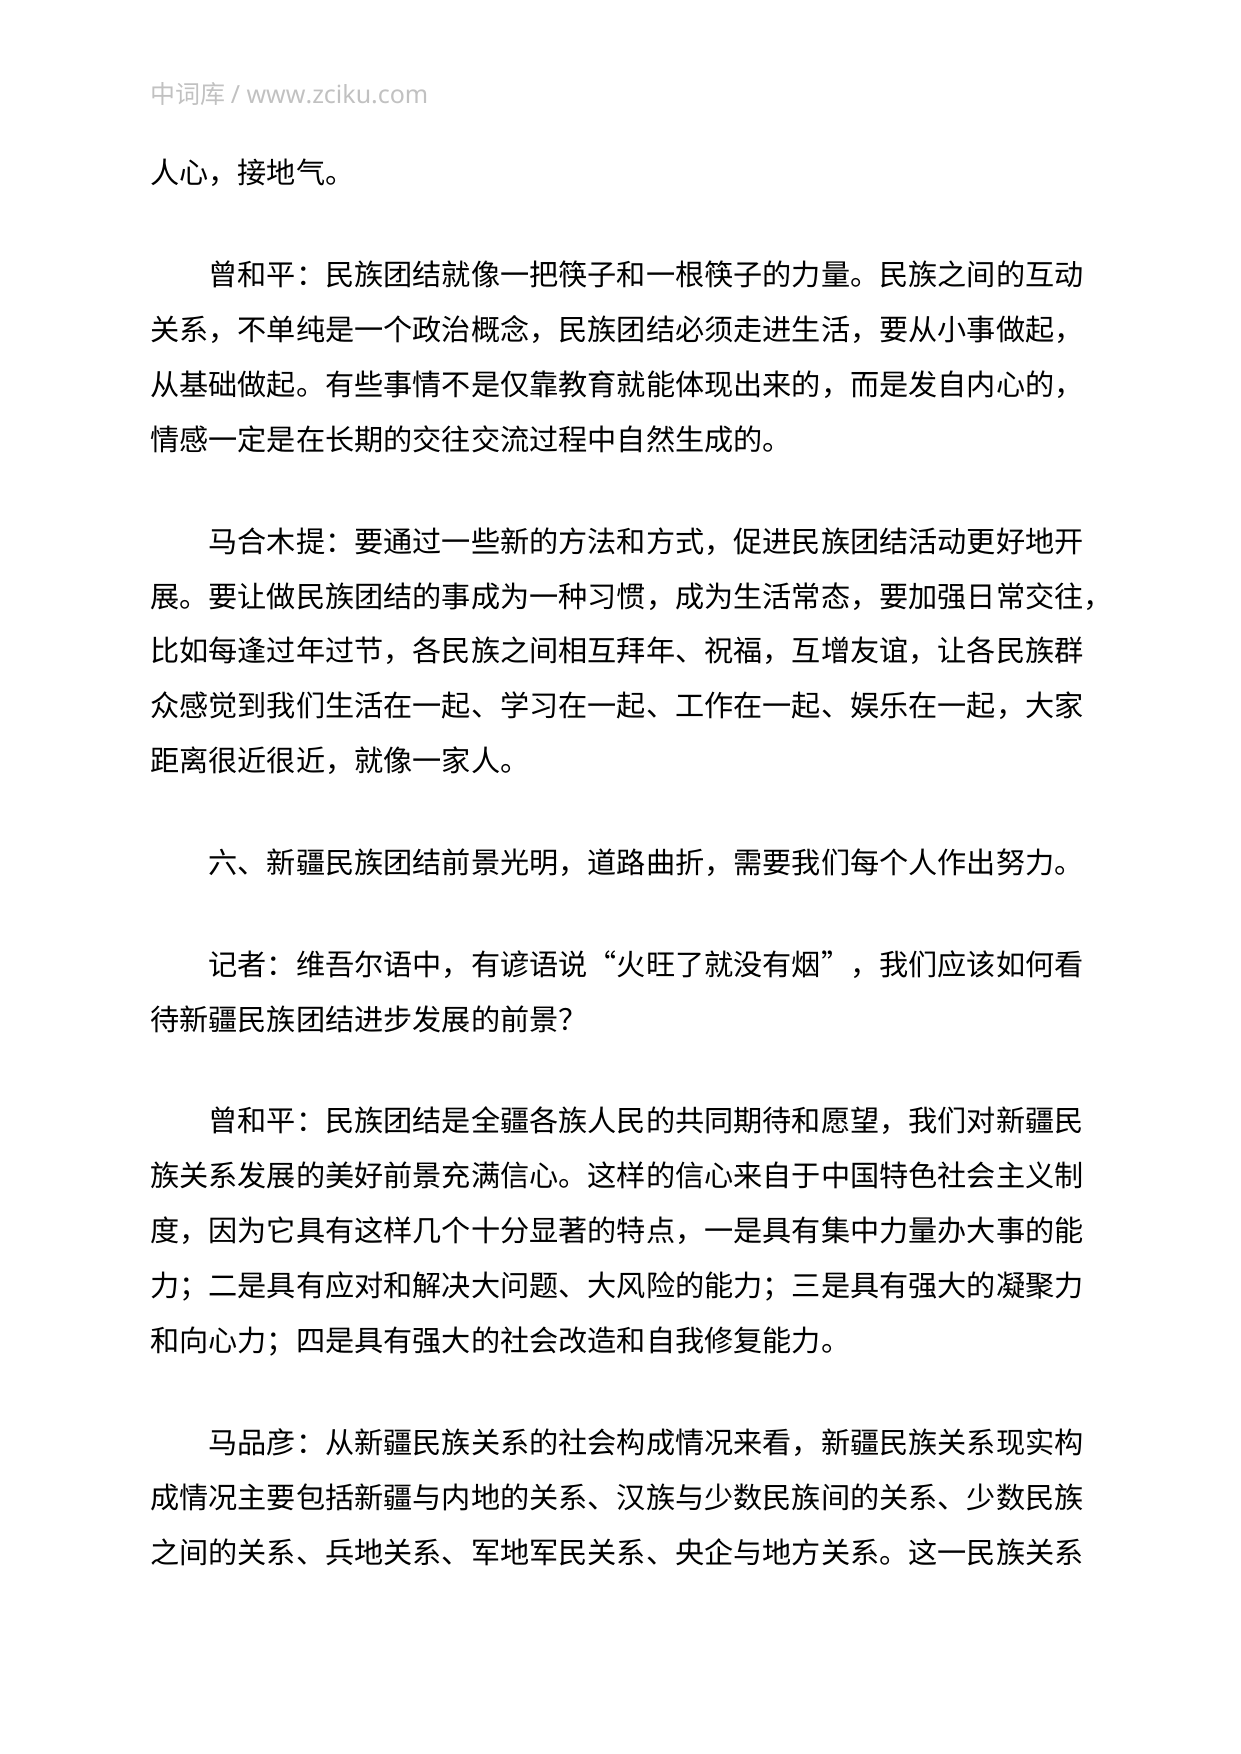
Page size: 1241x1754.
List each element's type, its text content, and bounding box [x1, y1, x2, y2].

text 记者：维吾尔语中，有谚语说“火旺了就没有烟”，我们应该如何看待新疆民族团结进步发展的前景？ [150, 941, 1090, 1038]
text 马合木提：要通过一些新的方法和方式，促进民族团结活动更好地开展。要让做民族团结的事成为一种习惯，成为生活常态，要加强日常交往，比如每逢过年过节，各民族之间相互拜年、祝福，互增友谊，让各民族群众感觉到我们生活在一起、学习在一起、工作在一起、娱乐在一起，大家距离很近很近，就像一家人。 [150, 518, 1090, 780]
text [150, 1419, 1090, 1571]
text 曾和平：民族团结就像一把筷子和一根筷子的力量。民族之间的互动关系，不单纯是一个政治概念，民族团结必须走进生活，要从小事做起，从基础做起。有些事情不是仅靠教育就能体现出来的，而是发自内心的，情感一定是在长期的交往交流过程中自然生成的。 [150, 252, 1090, 459]
text 六、新疆民族团结前景光明，道路曲折，需要我们每个人作出努力。 [150, 839, 1090, 882]
text 曾和平：民族团结是全疆各族人民的共同期待和愿望，我们对新疆民族关系发展的美好前景充满信心。这样的信心来自于中国特色社会主义制度，因为它具有这样几个十分显著的特点，一是具有集中力量办大事的能力；二是具有应对和解决大问题、大风险的能力；三是具有强大的凝聚力和向心力；四是具有强大的社会改造和自我修复能力。 [150, 1098, 1090, 1360]
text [150, 150, 1090, 192]
